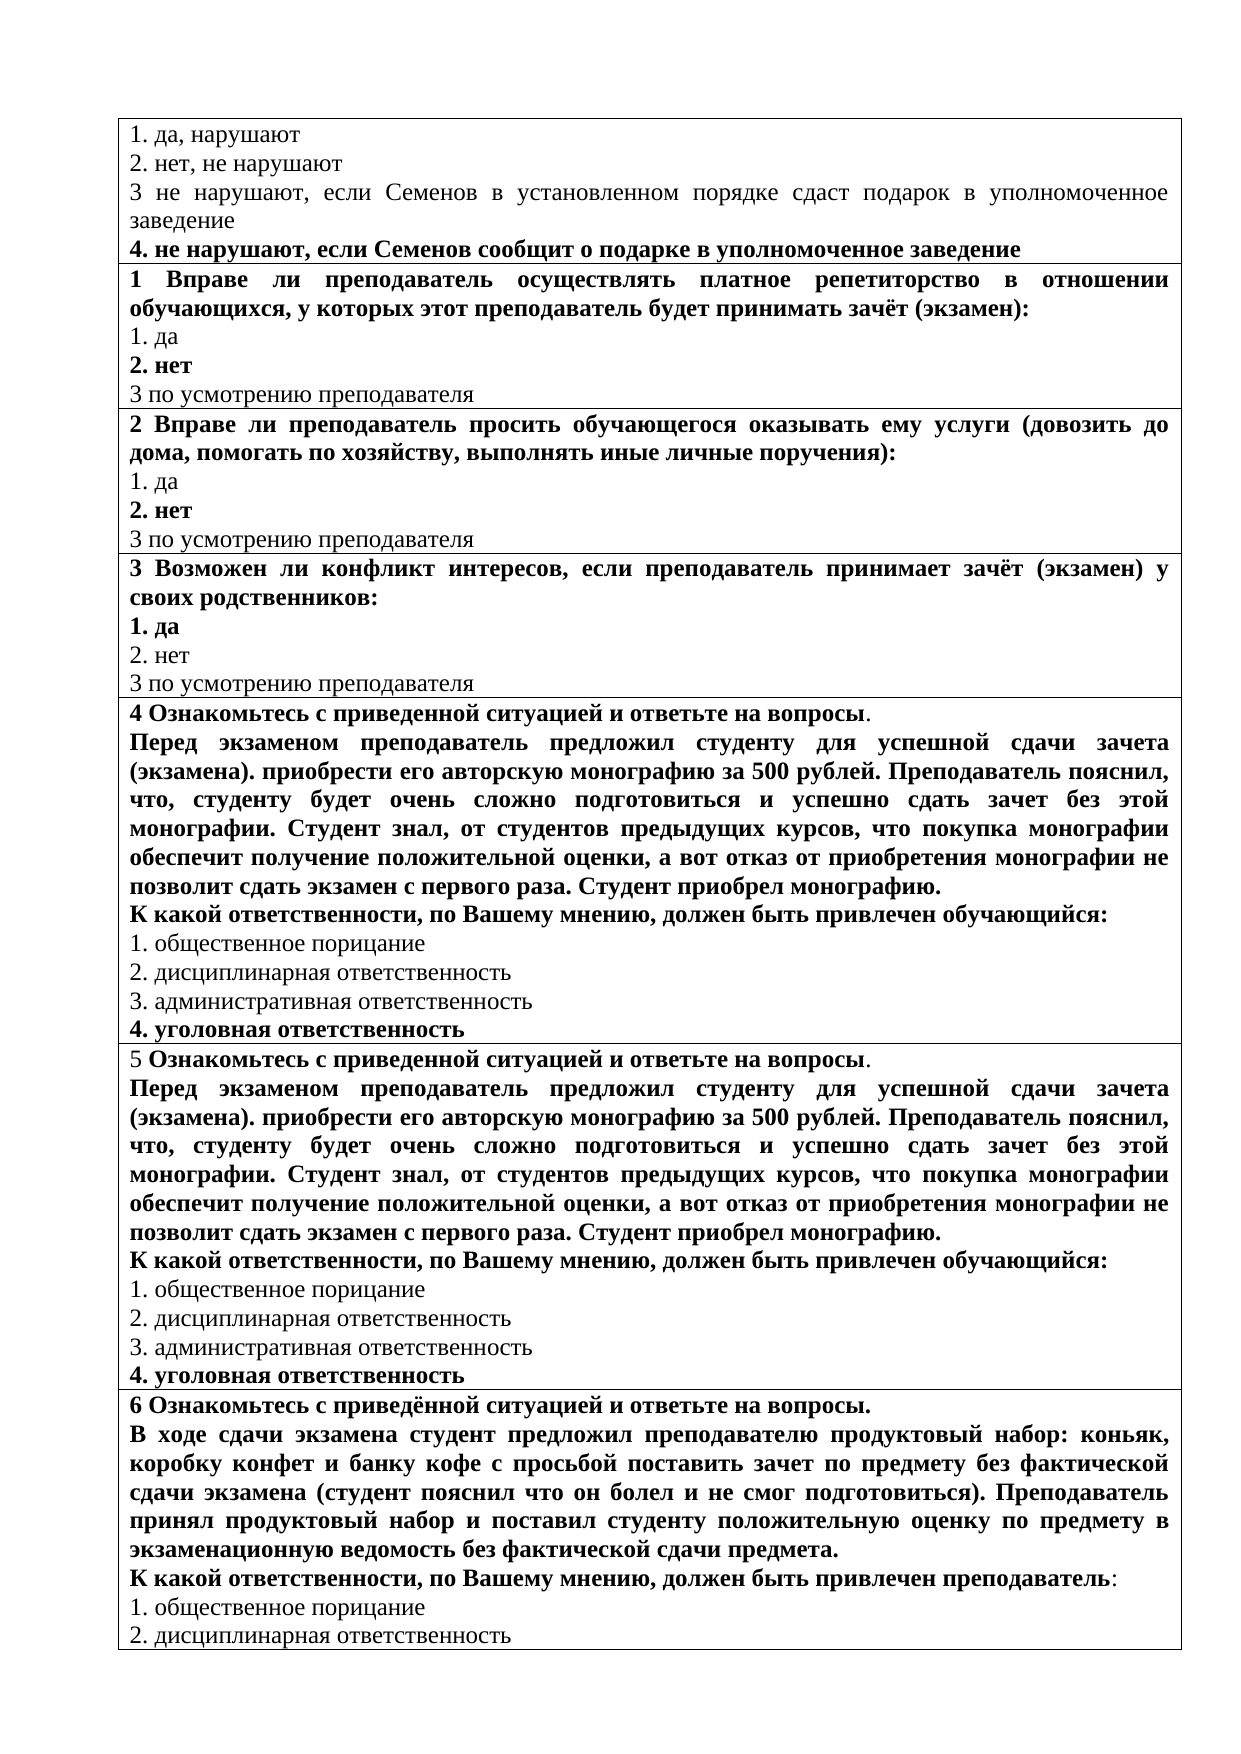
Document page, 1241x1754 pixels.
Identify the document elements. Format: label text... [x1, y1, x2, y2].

table_cell 2 Вправе ли преподаватель просить обучающегося оказывать ему услуги (довозить до дома, помогать по хозяйству, выполнять иные личные поручения): 1. да 2. нет 3 по усмотрению преподавателя [119, 409, 1181, 552]
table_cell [119, 119, 1181, 263]
table_cell 3 Возможен ли конфликт интересов, если преподаватель принимает зачёт (экзамен) у своих родственников: 1. да 2. нет 3 по усмотрению преподавателя [119, 554, 1181, 697]
table_cell 4 Ознакомьтесь с приведенной ситуацией и ответьте на вопросы. Перед экзаменом преподаватель предложил студенту для успешной сдачи зачета (экзамена). приобрести его авторскую монографию за 500 рублей. Преподаватель пояснил, что, студенту будет очень сложно подготовиться и успешно сдать зачет без этой монографии. Студент знал, от студентов предыдущих курсов, что покупка монографии обеспечит получение положительной оценки, а вот отказ от приобретения монографии не позволит сдать экзамен с первого раза. Студент приобрел монографию. К какой ответственности, по Вашему мнению, должен быть привлечен обучающийся: 1. общественное порицание 2. дисциплинарная ответственность 3. административная ответственность 4. уголовная ответственность [119, 698, 1181, 1043]
table_cell 1 Вправе ли преподаватель осуществлять платное репетиторство в отношении обучающихся, у которых этот преподаватель будет принимать зачёт (экзамен): 1. да 2. нет 3 по усмотрению преподавателя [119, 264, 1181, 408]
table_cell 5 Ознакомьтесь с приведенной ситуацией и ответьте на вопросы. Перед экзаменом преподаватель предложил студенту для успешной сдачи зачета (экзамена). приобрести его авторскую монографию за 500 рублей. Преподаватель пояснил, что, студенту будет очень сложно подготовиться и успешно сдать зачет без этой монографии. Студент знал, от студентов предыдущих курсов, что покупка монографии обеспечит получение положительной оценки, а вот отказ от приобретения монографии не позволит сдать экзамен с первого раза. Студент приобрел монографию. К какой ответственности, по Вашему мнению, должен быть привлечен обучающийся: 1. общественное порицание 2. дисциплинарная ответственность 3. административная ответственность 4. уголовная ответственность [119, 1044, 1181, 1389]
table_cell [119, 1390, 1181, 1649]
